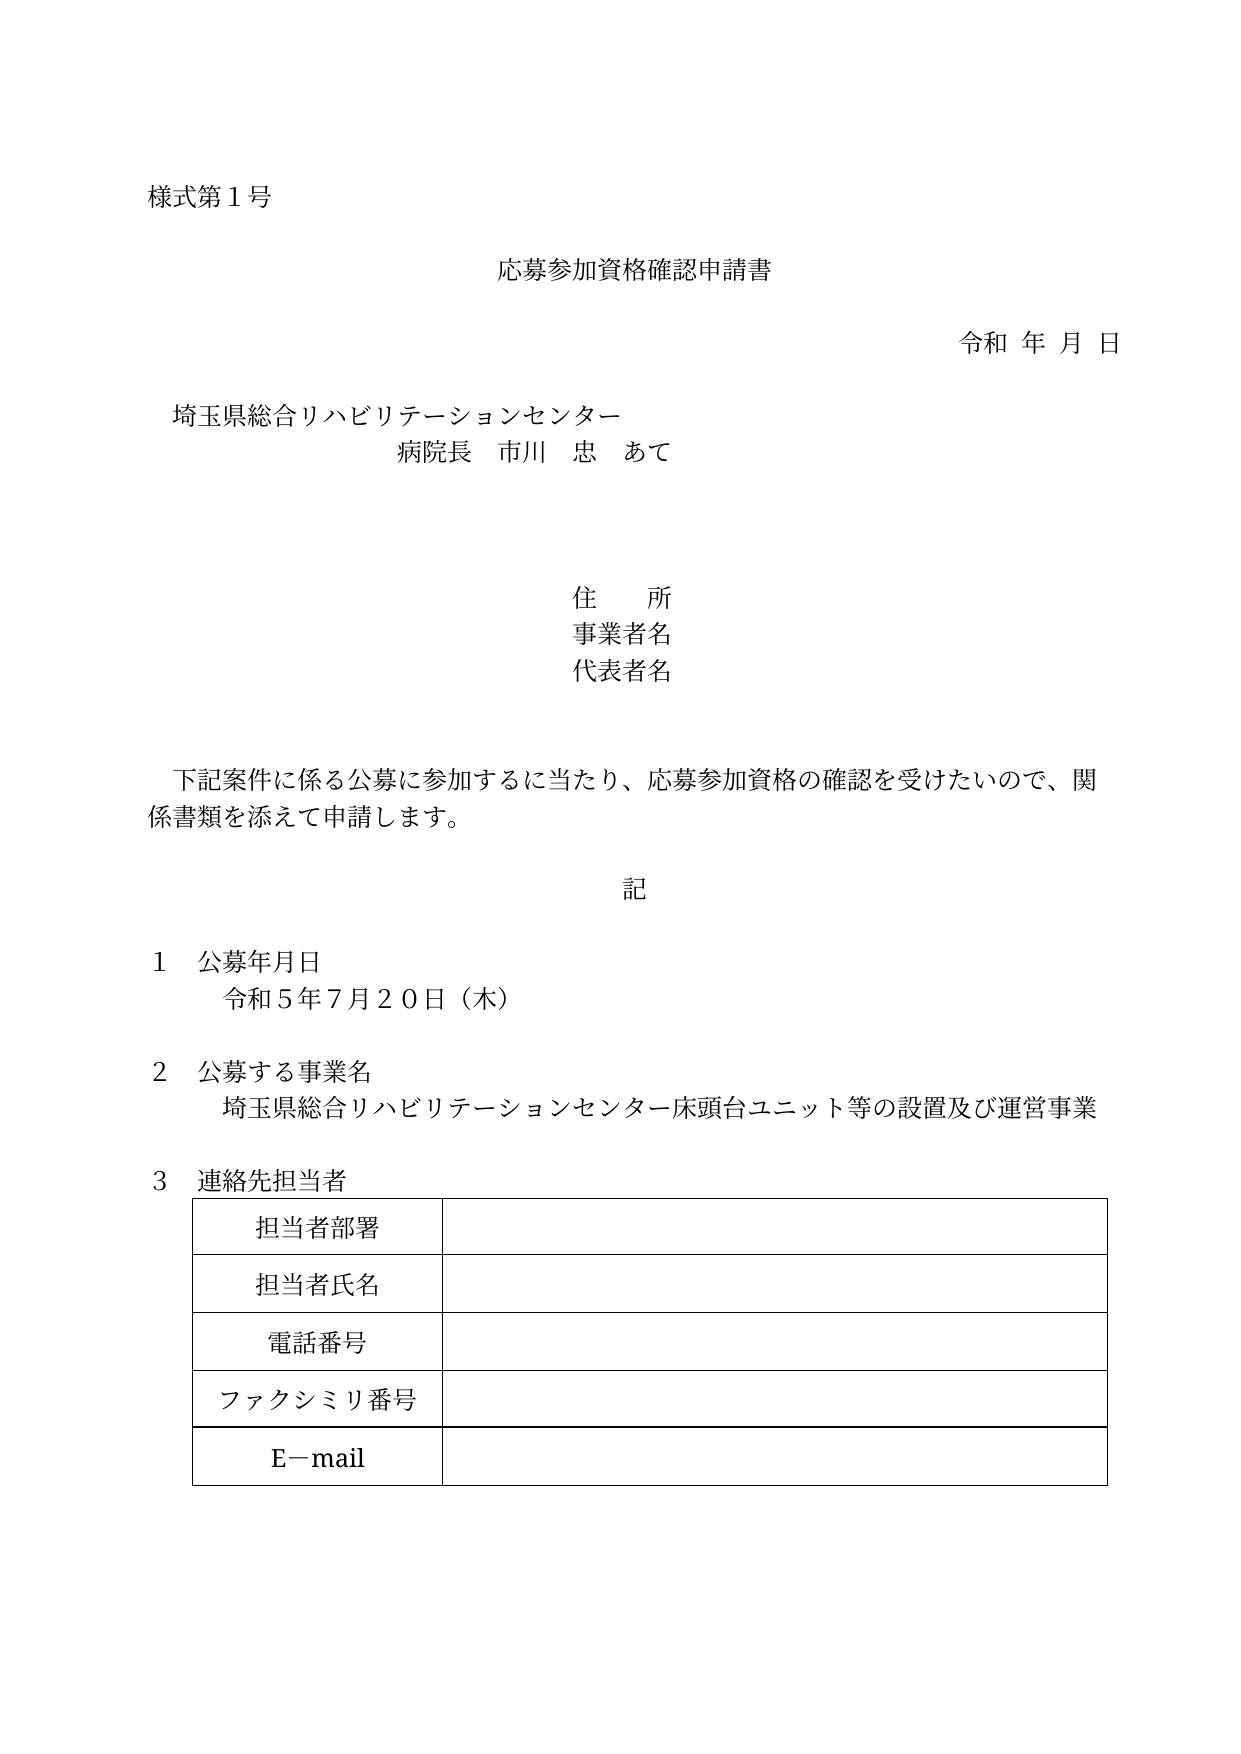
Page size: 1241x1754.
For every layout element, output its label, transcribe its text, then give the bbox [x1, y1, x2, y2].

text 下記案件に係る公募に参加するに当たり、応募参加資格の確認を受けたいので、関係書類を添えて申請します。 [148, 761, 1122, 833]
table_cell 電話番号 [193, 1313, 442, 1369]
text 様式第１号 [148, 177, 1122, 214]
table_cell E－mail [193, 1428, 442, 1485]
text 埼玉県総合リハビリテーションセンター床頭台ユニット等の設置及び運営事業 [148, 1089, 1122, 1125]
table_cell [443, 1255, 1107, 1312]
table_header 担当者部署 [193, 1199, 442, 1254]
text 応募参加資格確認申請書 [148, 250, 1122, 287]
text １ 公募年月日 [148, 943, 1122, 979]
text 代表者名 [148, 651, 1122, 688]
subtitle 記 [148, 870, 1122, 906]
table_cell [443, 1313, 1107, 1369]
text ２ 公募する事業名 [148, 1052, 1122, 1089]
text 住 所 [148, 578, 1122, 615]
table_cell 担当者氏名 [193, 1255, 442, 1312]
text 令和 年 月 日 [148, 323, 1122, 359]
table_header [443, 1199, 1107, 1254]
table_cell ファクシミリ番号 [193, 1371, 442, 1426]
text 病院長 市川 忠 あて [148, 432, 1122, 469]
text ３ 連絡先担当者 [148, 1162, 1122, 1198]
text 埼玉県総合リハビリテーションセンター [148, 396, 1122, 432]
text 令和５年７月２０日（木） [148, 979, 1122, 1016]
text 事業者名 [148, 615, 1122, 651]
table_cell [443, 1428, 1107, 1485]
table_cell [443, 1371, 1107, 1426]
